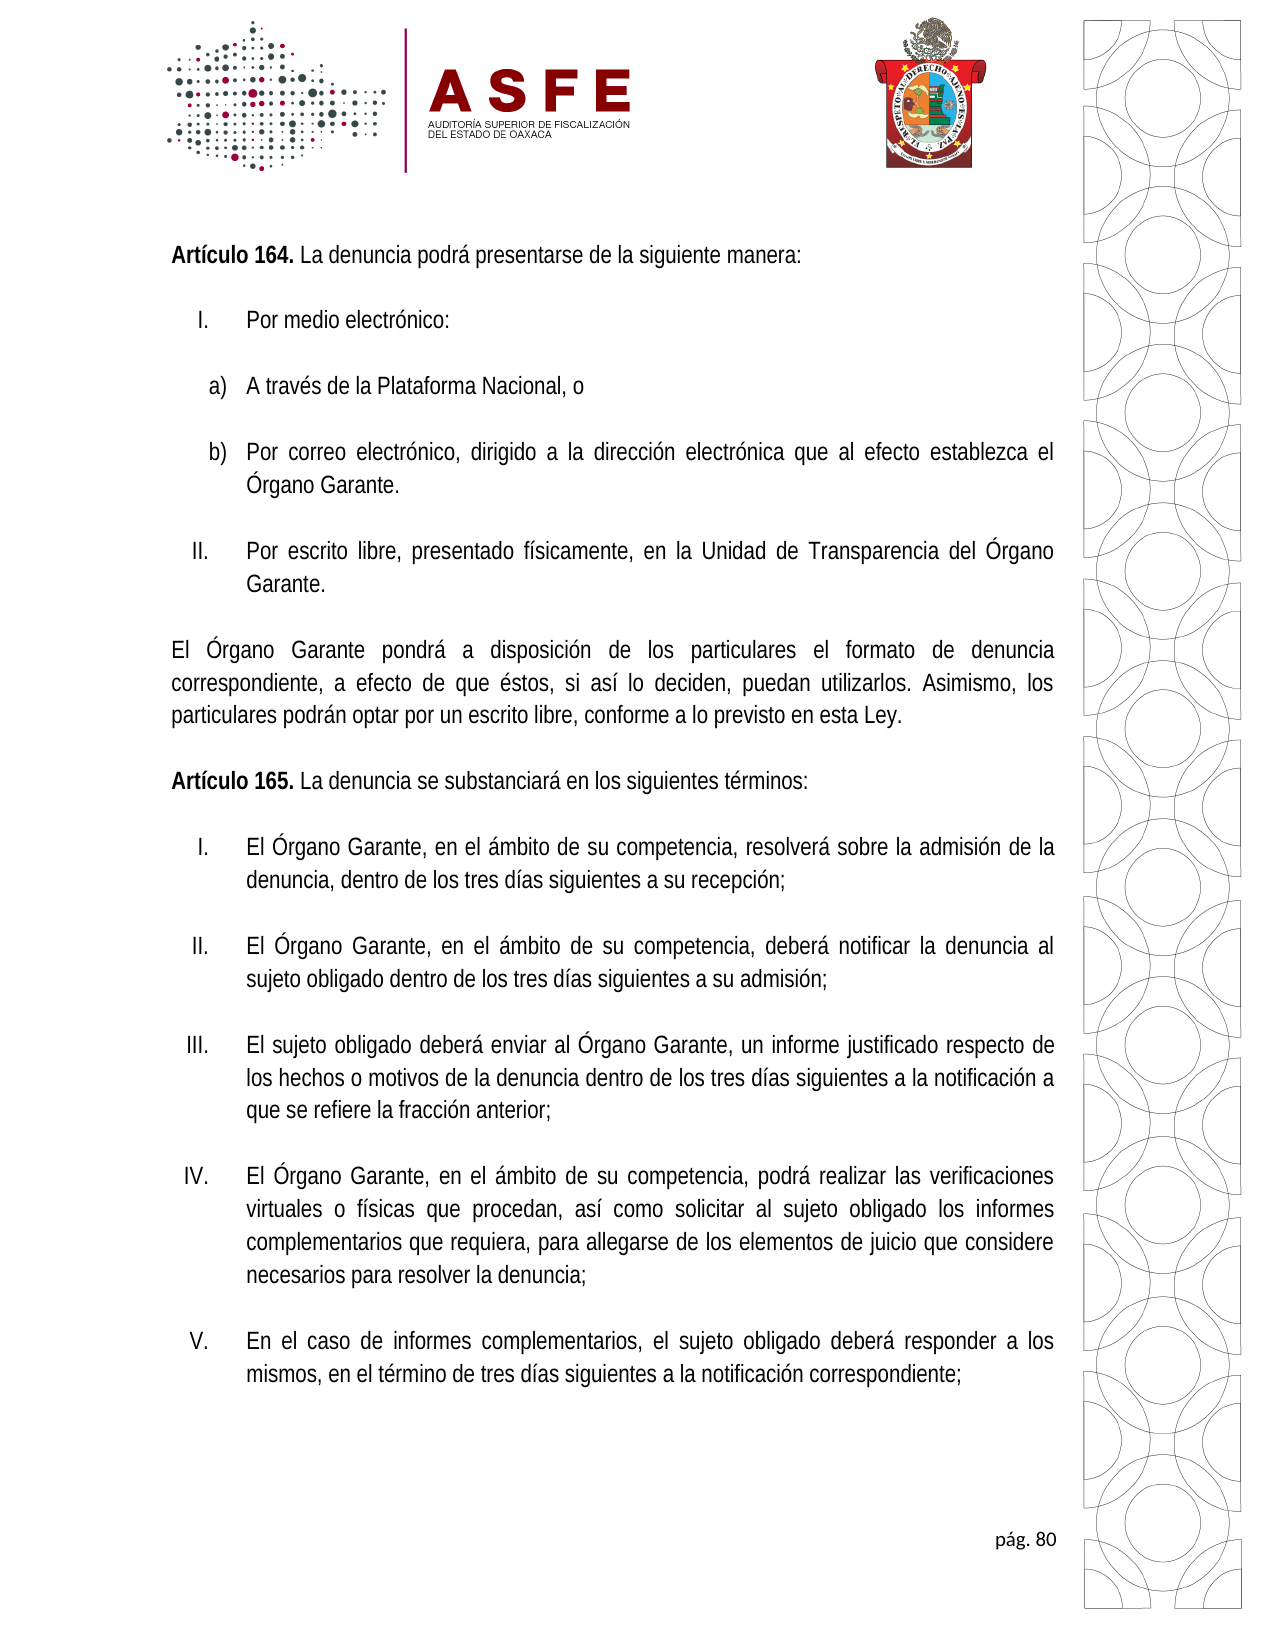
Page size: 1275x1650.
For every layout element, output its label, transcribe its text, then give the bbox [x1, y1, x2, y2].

list En el caso de informes complementarios, el sujeto obligado deberá responder a los mismos, en el término de tres días siguientes a la notificación correspondiente; [209, 1326, 1056, 1387]
list Por correo electrónico, dirigido a la dirección electrónica que al efecto establezca el Órgano Garante. [209, 437, 1056, 499]
list Por medio electrónico: [209, 306, 1056, 334]
list Por escrito libre, presentado físicamente, en la Unidad de Transparencia del Órgano Garante. [209, 536, 1056, 597]
text Artículo 165. La denuncia se substanciará en los siguientes términos: [171, 766, 1056, 795]
list El Órgano Garante, en el ámbito de su competencia, resolverá sobre la admisión de la denuncia, dentro de los tres días siguientes a su recepción; [209, 832, 1056, 894]
text El Órgano Garante pondrá a disposición de los particulares el formato de denuncia correspondiente, a efecto de que éstos, si así lo deciden, puedan utilizarlos. Asimismo, los particulares podrán optar por un escrito libre, conforme a lo previsto en esta Ley. [171, 635, 1056, 729]
list El Órgano Garante, en el ámbito de su competencia, deberá notificar la denuncia al sujeto obligado dentro de los tres días siguientes a su admisión; [209, 931, 1056, 992]
list El Órgano Garante, en el ámbito de su competencia, podrá realizar las verificaciones virtuales o físicas que procedan, así como solicitar al sujeto obligado los informes complementarios que requiera, para allegarse de los elementos de juicio que considere necesarios para resolver la denuncia; [209, 1161, 1056, 1289]
list A través de la Plataforma Nacional, o [209, 371, 1056, 400]
text Artículo 164. La denuncia podrá presentarse de la siguiente manera: [171, 240, 1056, 268]
picture [167, 15, 1275, 1650]
list El sujeto obligado deberá enviar al Órgano Garante, un informe justificado respecto de los hechos o motivos de la denuncia dentro de los tres días siguientes a la notificación a que se refiere la fracción anterior; [209, 1030, 1056, 1124]
